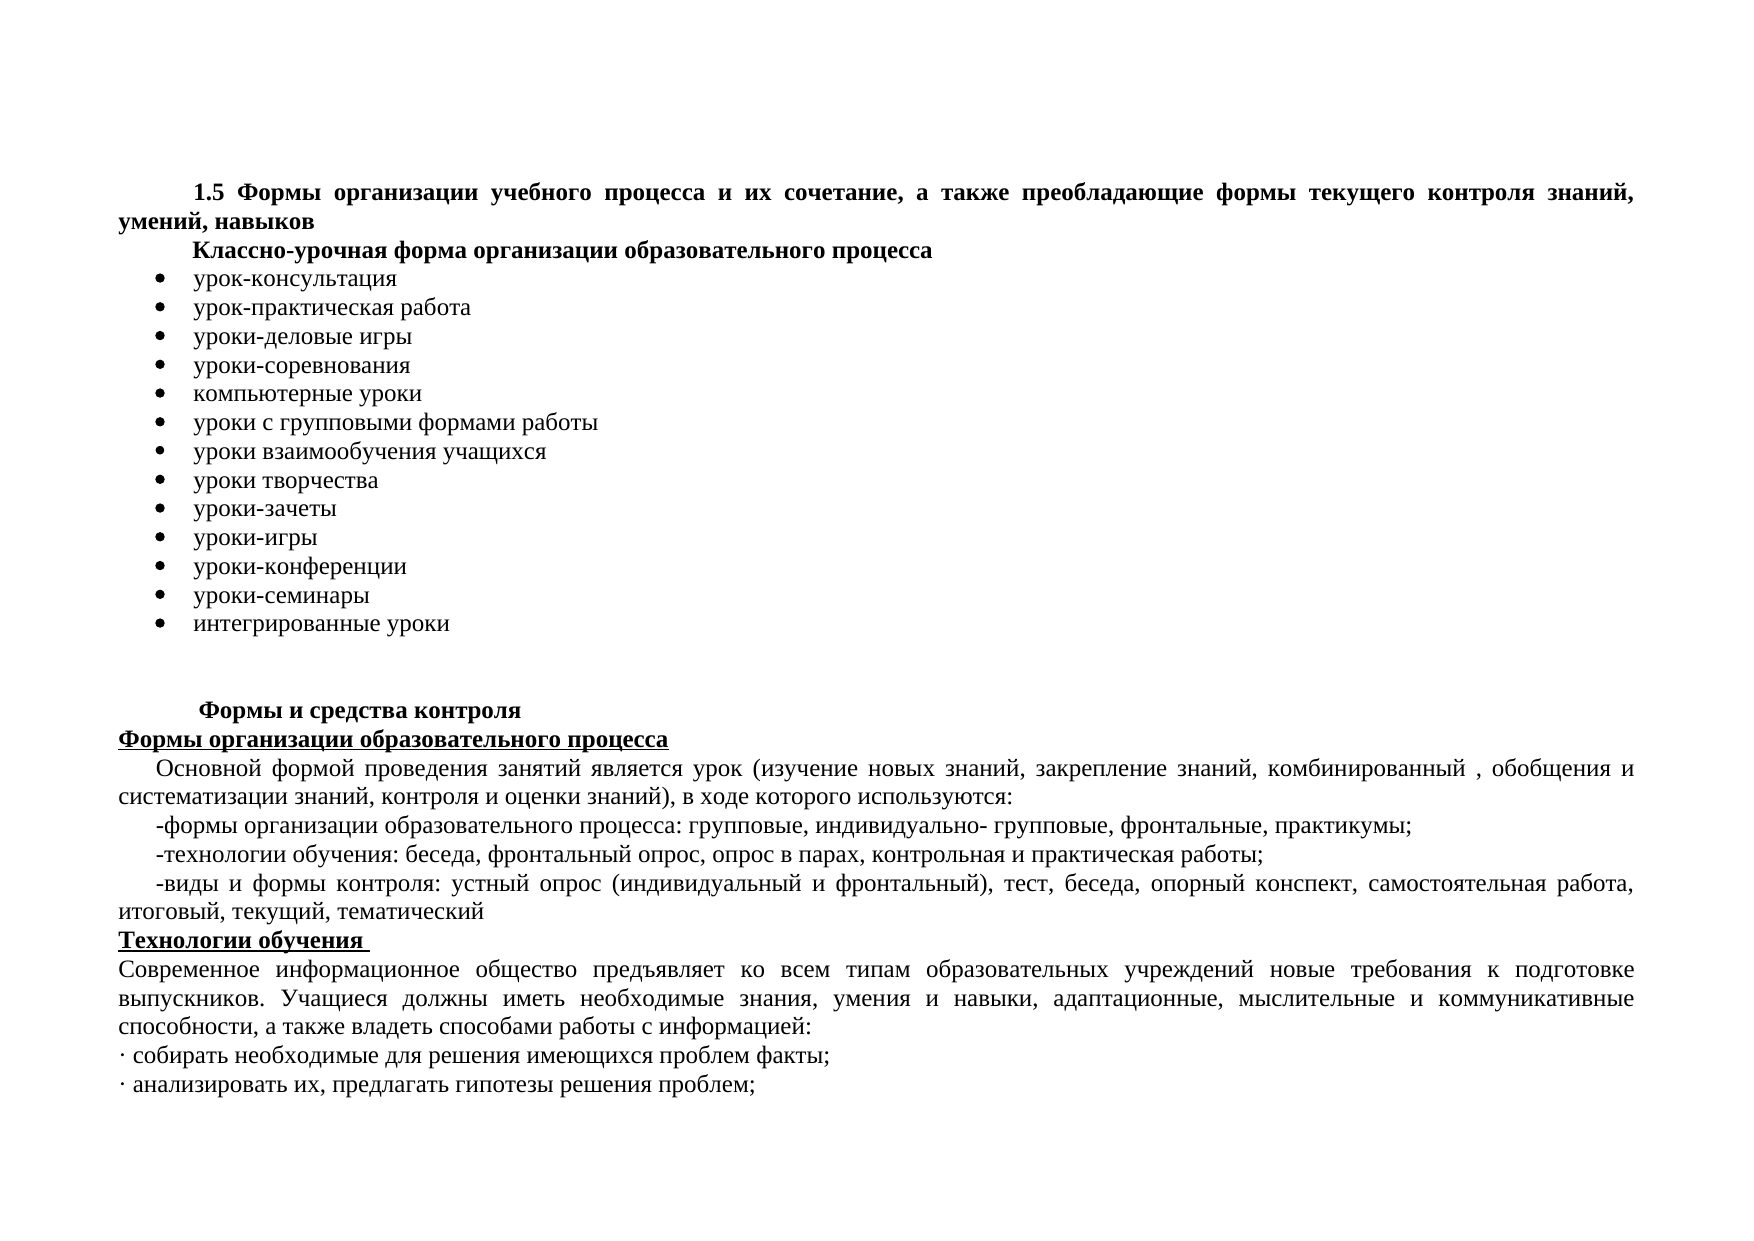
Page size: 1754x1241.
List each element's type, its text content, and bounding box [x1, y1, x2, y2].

list уроки взаимообучения учащихся [156, 436, 1636, 465]
text 1.5 Формы организации учебного процесса и их сочетание, а также преобладающие формы текущего контроля знаний, умений, навыков [118, 177, 1636, 235]
list компьютерные уроки [156, 378, 1636, 407]
text Основной формой проведения занятий является урок (изучение новых знаний, закрепление знаний, комбинированный , обобщения и систематизации знаний, контроля и оценки знаний), в ходе которого используются: [118, 753, 1636, 810]
text -формы организации образовательного процесса: групповые, индивидуально- групповые, фронтальные, практикумы; [118, 810, 1636, 839]
list урок-практическая работа [156, 292, 1636, 321]
text -технологии обучения: беседа, фронтальный опрос, опрос в парах, контрольная и практическая работы; [118, 839, 1636, 868]
text Формы организации образовательного процесса [118, 724, 1636, 753]
text · анализировать их, предлагать гипотезы решения проблем; [118, 1069, 1636, 1098]
list урок-консультация [156, 263, 1636, 292]
text Современное информационное общество предъявляет ко всем типам образовательных учреждений новые требования к подготовке выпускников. Учащиеся должны иметь необходимые знания, умения и навыки, адаптационные, мыслительные и коммуникативные способности, а также владеть способами работы с информацией: [118, 954, 1636, 1040]
list уроки-соревнования [156, 350, 1636, 378]
list уроки-семинары [156, 580, 1636, 608]
text Классно-урочная форма организации образовательного процесса [118, 235, 1636, 263]
text · собирать необходимые для решения имеющихся проблем факты; [118, 1040, 1636, 1069]
list уроки-конференции [156, 551, 1636, 580]
list уроки-деловые игры [156, 321, 1636, 350]
text Формы и средства контроля [118, 695, 1636, 724]
list уроки творчества [156, 465, 1636, 493]
text -виды и формы контроля: устный опрос (индивидуальный и фронтальный), тест, беседа, опорный конспект, самостоятельная работа, итоговый, текущий, тематический [118, 868, 1636, 925]
text Технологии обучения [118, 925, 1636, 954]
list уроки-игры [156, 522, 1636, 551]
list интегрированные уроки [156, 608, 1636, 637]
list уроки-зачеты [156, 493, 1636, 522]
list уроки с групповыми формами работы [156, 407, 1636, 436]
